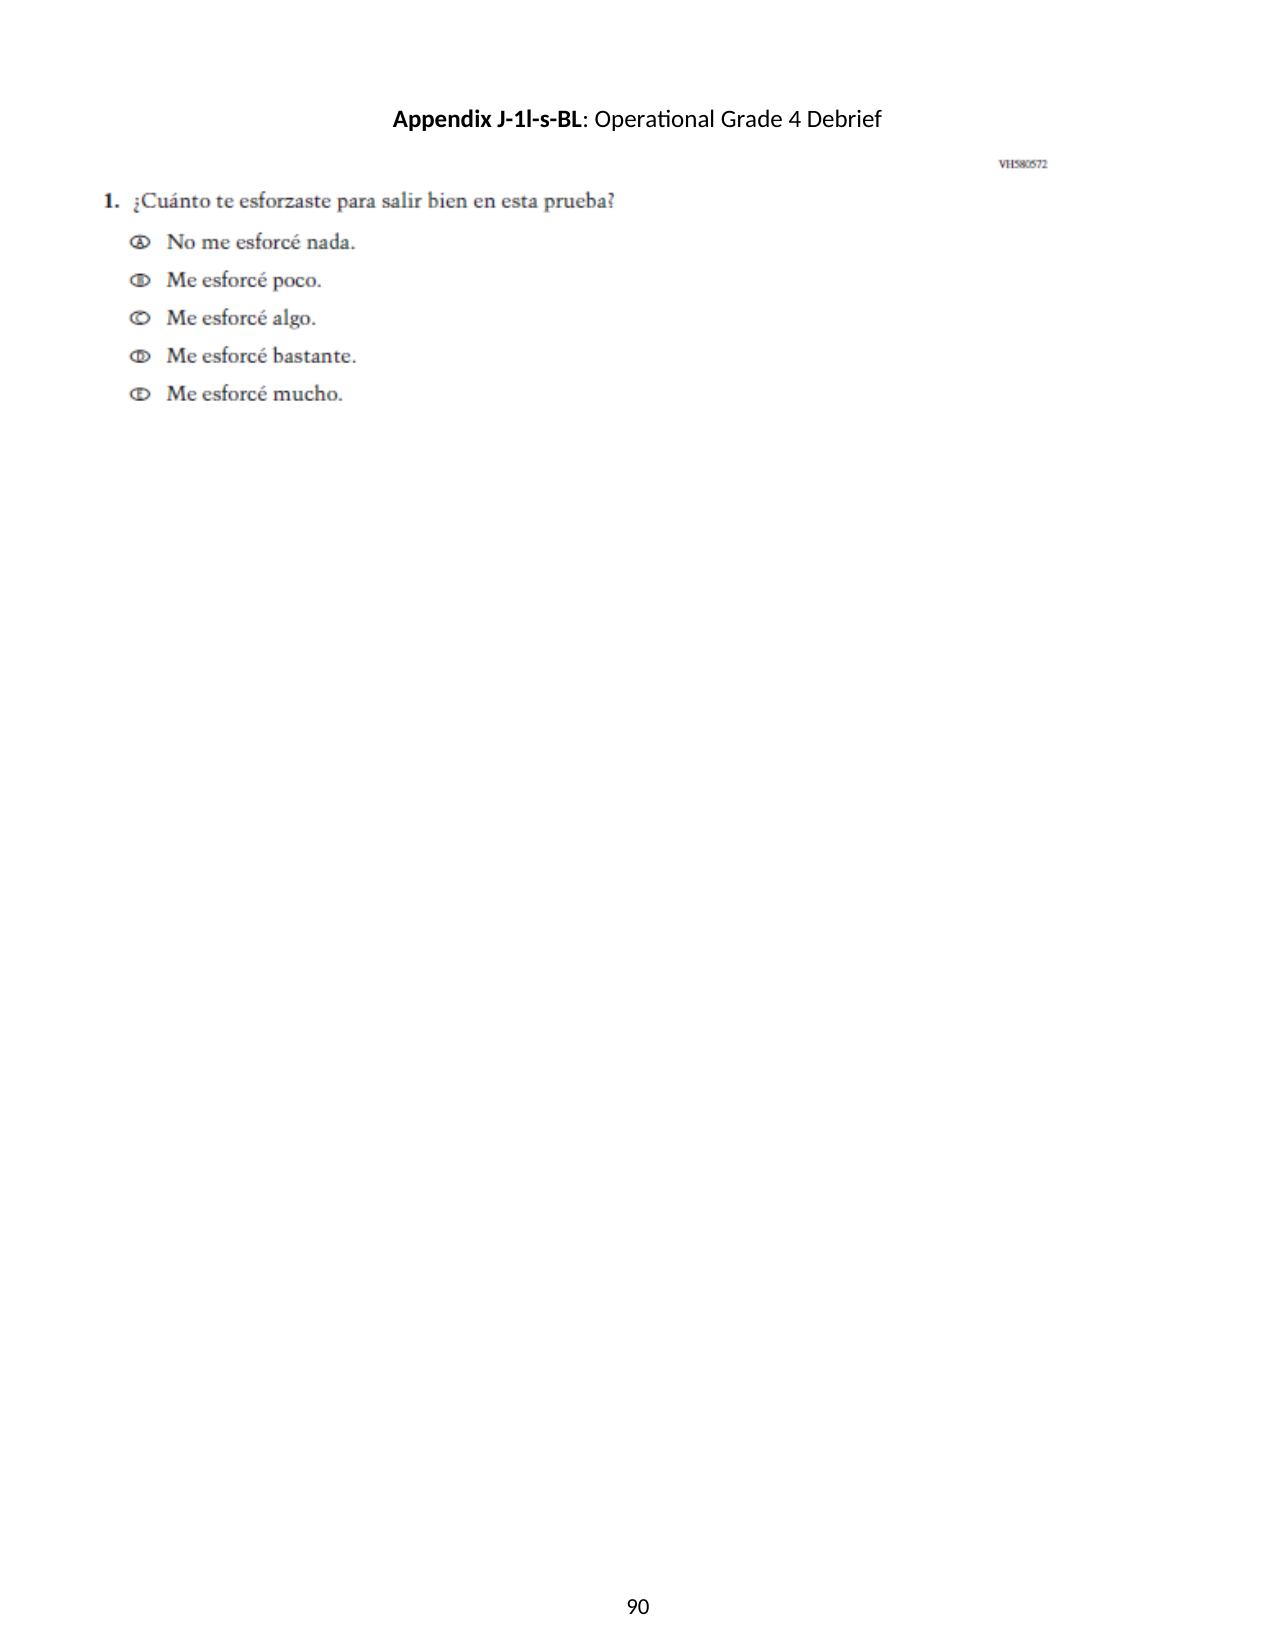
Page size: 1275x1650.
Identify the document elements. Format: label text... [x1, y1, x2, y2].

subtitle Appendix J-1l-s-BL: Operational Grade 4 Debrief [90, 103, 1185, 134]
picture [90, 152, 1065, 434]
